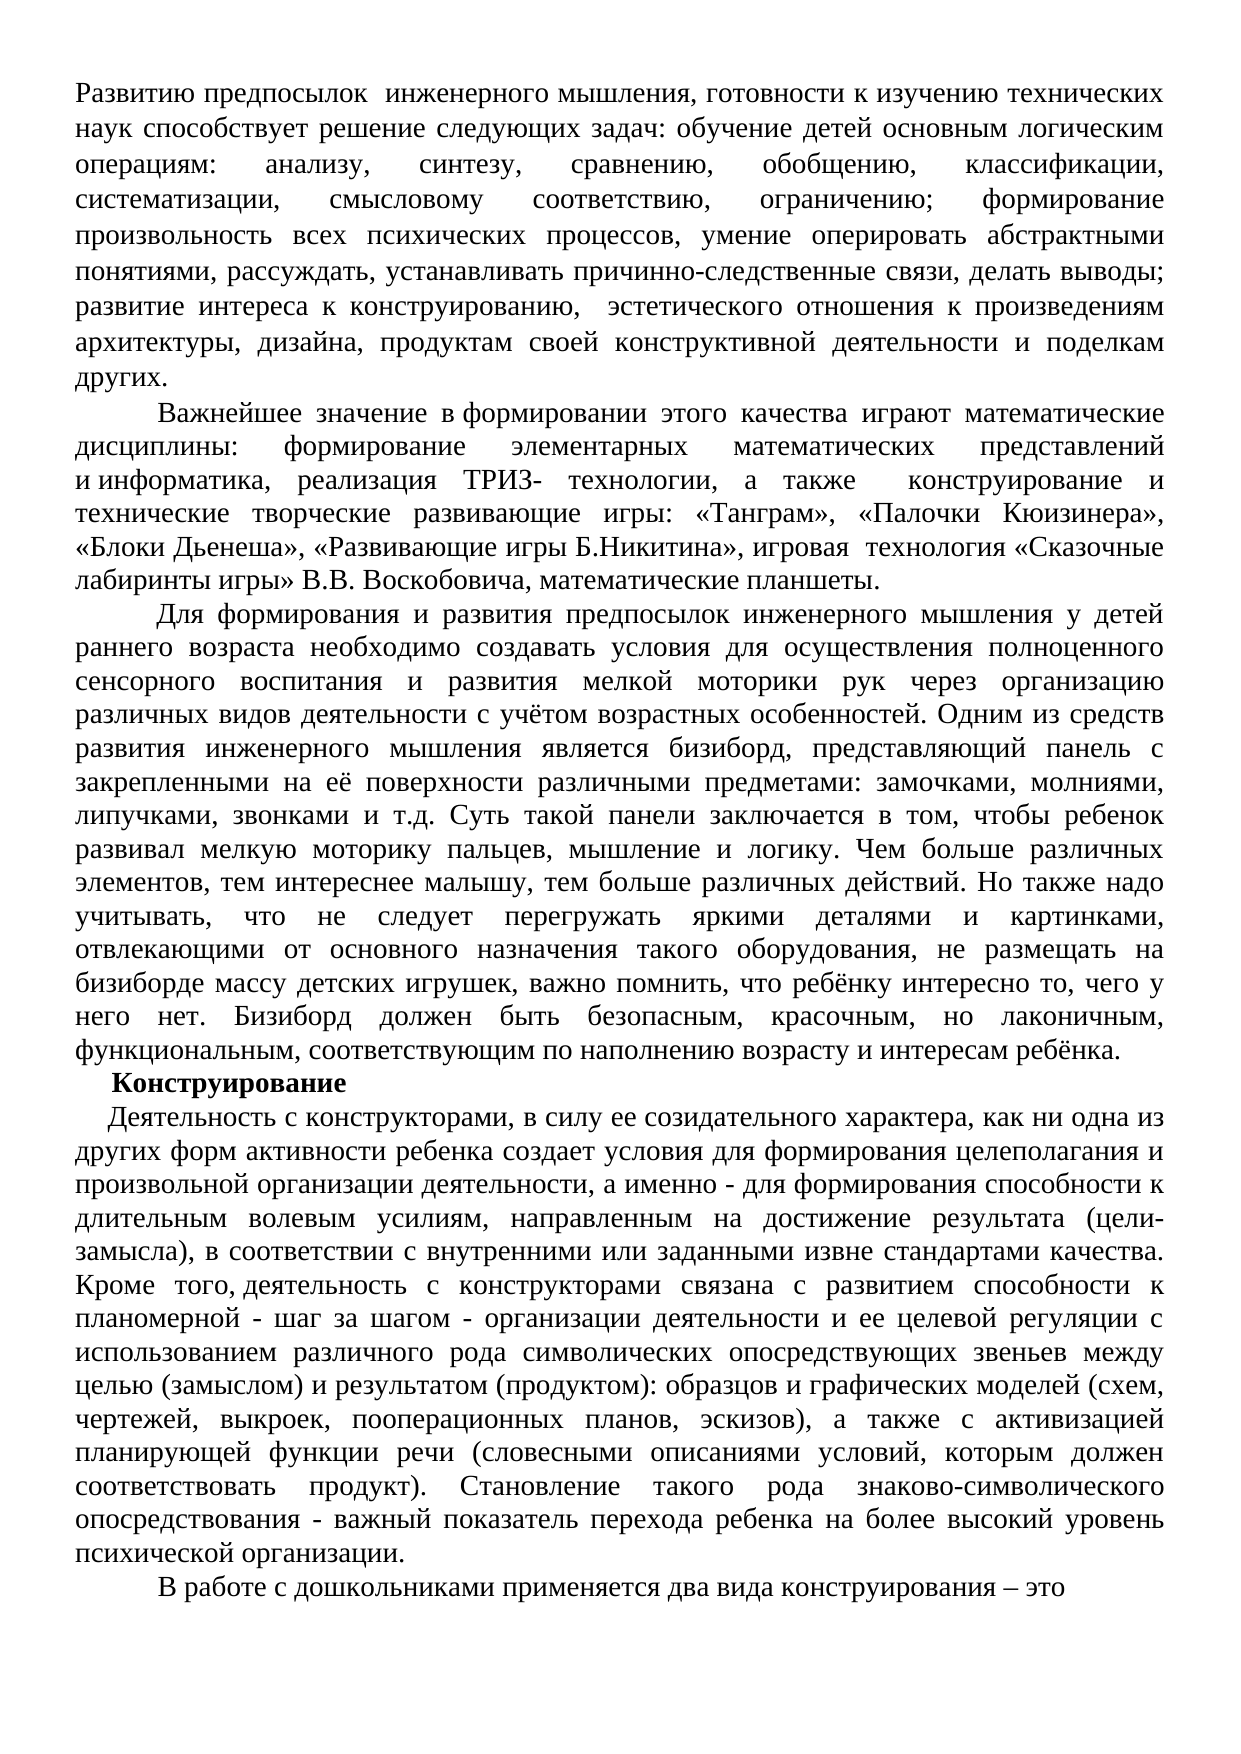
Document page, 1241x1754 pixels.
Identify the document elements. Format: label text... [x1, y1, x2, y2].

text Важнейшее значение в формировании этого качества играют математические дисциплины: формирование элементарных математических представлений и информатика, реализация ТРИЗ- технологии, а также конструирование и технические творческие развивающие игры: «Танграм», «Палочки Кюизинера», «Блоки Дьенеша», «Развивающие игры Б.Никитина», игровая технология «Сказочные лабиринты игры» В.В. Воскобовича, математические планшеты. [75, 395, 1165, 596]
text Конструирование [75, 1066, 1165, 1099]
list В работе с дошкольниками применяется два вида конструирования – это [150, 1569, 1165, 1602]
text Деятельность с конструкторами, в силу ее созидательного характера, как ни одна из других форм активности ребенка создает условия для формирования целеполагания и произвольной организации деятельности, а именно - для формирования способности к длительным волевым усилиям, направленным на достижение результата (цели-замысла), в соответствии с внутренними или заданными извне стандартами качества. Кроме того, деятельность с конструкторами связана с развитием способности к планомерной - шаг за шагом - организации деятельности и ее целевой регуляции с использованием различного рода символических опосредствующих звеньев между целью (замыслом) и результатом (продуктом): образцов и графических моделей (схем, чертежей, выкроек, пооперационных планов, эскизов), а также с активизацией планирующей функции речи (словесными описаниями условий, которым должен соответствовать продукт). Становление такого рода знаково-символического опосредствования - важный показатель перехода ребенка на более высокий уровень психической организации. [75, 1099, 1165, 1569]
text Развитию предпосылок инженерного мышления, готовности к изучению технических наук способствует решение следующих задач: обучение детей основным логическим операциям: анализу, синтезу, сравнению, обобщению, классификации, систематизации, смысловому соответствию, ограничению; формирование произвольность всех психических процессов, умение оперировать абстрактными понятиями, рассуждать, устанавливать причинно-следственные связи, делать выводы; развитие интереса к конструированию, эстетического отношения к произведениям архитектуры, дизайна, продуктам своей конструктивной деятельности и поделкам других. [75, 75, 1165, 393]
text Для формирования и развития предпосылок инженерного мышления у детей раннего возраста необходимо создавать условия для осуществления полноценного сенсорного воспитания и развития мелкой моторики рук через организацию различных видов деятельности с учётом возрастных особенностей. Одним из средств развития инженерного мышления является бизиборд, представляющий панель с закрепленными на её поверхности различными предметами: замочками, молниями, липучками, звонками и т.д. Суть такой панели заключается в том, чтобы ребенок развивал мелкую моторику пальцев, мышление и логику. Чем больше различных элементов, тем интереснее малышу, тем больше различных действий. Но также надо учитывать, что не следует перегружать яркими деталями и картинками, отвлекающими от основного назначения такого оборудования, не размещать на бизиборде массу детских игрушек, важно помнить, что ребёнку интересно то, чего у него нет. Бизиборд должен быть безопасным, красочным, но лаконичным, функциональным, соответствующим по наполнению возрасту и интересам ребёнка. [75, 596, 1165, 1066]
